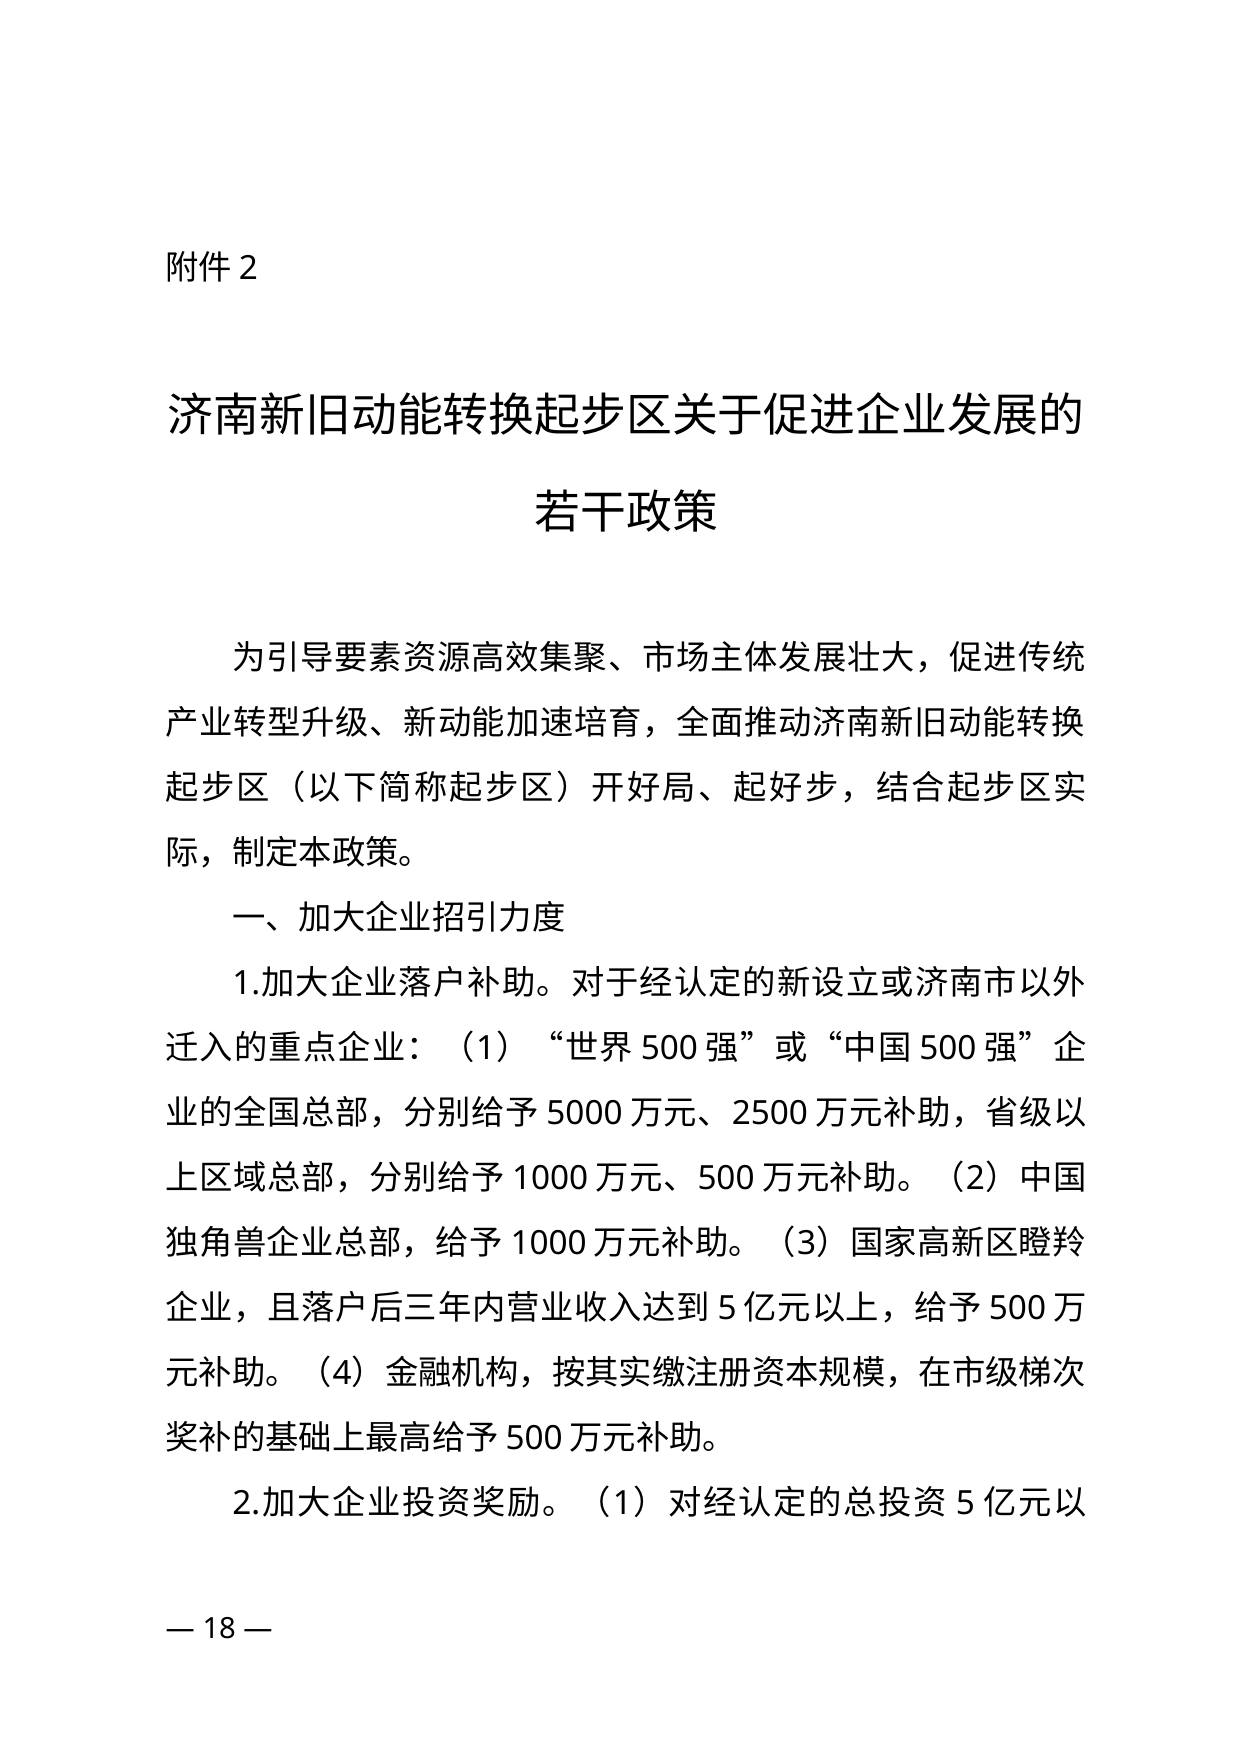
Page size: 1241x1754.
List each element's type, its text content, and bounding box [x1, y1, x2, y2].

text 附件2 [165, 233, 1087, 298]
text 1.加大企业落户补助。对于经认定的新设立或济南市以外迁入的重点企业：（1）“世界500强”或“中国500强”企业的全国总部，分别给予5000万元、2500万元补助，省级以上区域总部，分别给予1000万元、500万元补助。（2）中国独角兽企业总部，给予1000万元补助。（3）国家高新区瞪羚企业，且落户后三年内营业收入达到5亿元以上，给予500万元补助。（4）金融机构，按其实缴注册资本规模，在市级梯次奖补的基础上最高给予500万元补助。 [165, 948, 1087, 1468]
text 一、加大企业招引力度 [165, 883, 1087, 948]
text 济南新旧动能转换起步区关于促进企业发展的若干政策 [165, 363, 1087, 558]
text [165, 1468, 1087, 1533]
text 为引导要素资源高效集聚、市场主体发展壮大，促进传统产业转型升级、新动能加速培育，全面推动济南新旧动能转换起步区（以下简称起步区）开好局、起好步，结合起步区实际，制定本政策。 [165, 623, 1087, 883]
